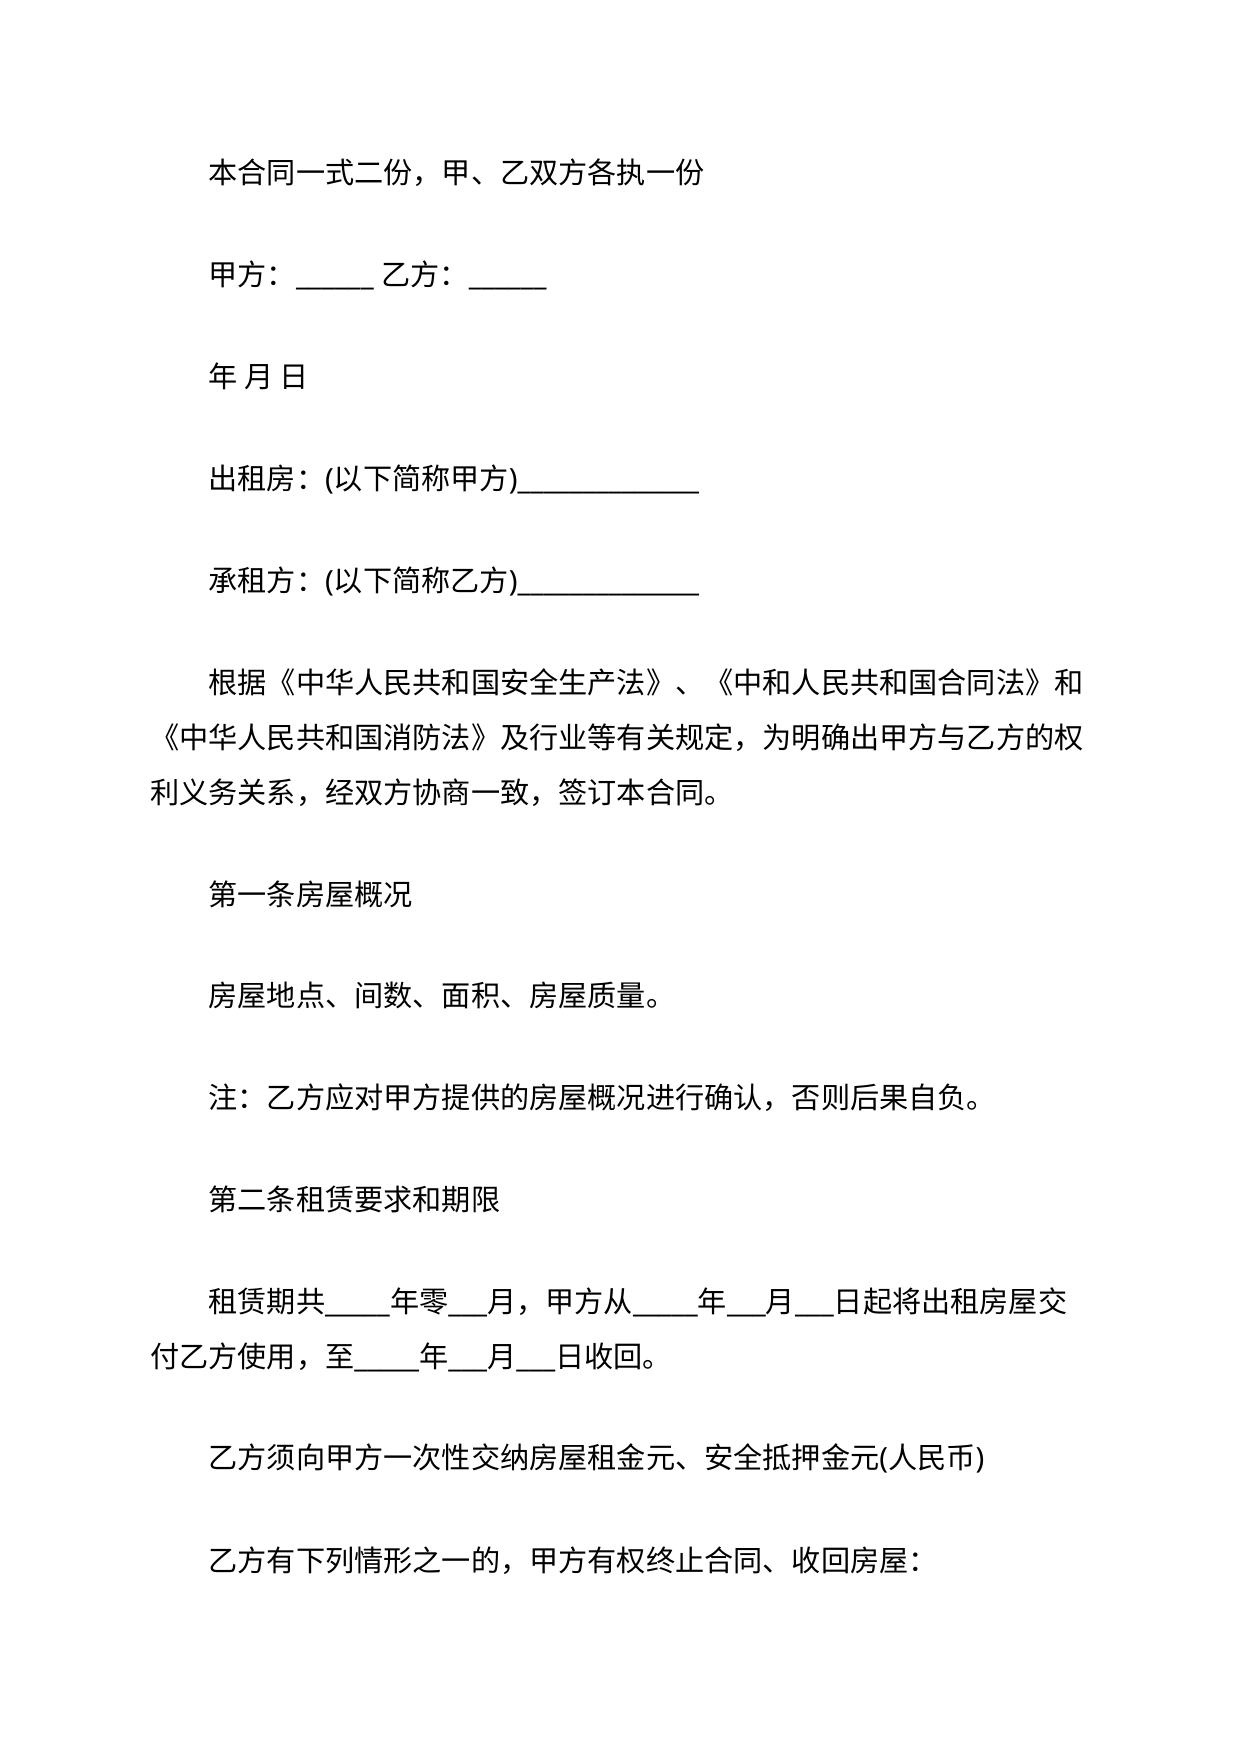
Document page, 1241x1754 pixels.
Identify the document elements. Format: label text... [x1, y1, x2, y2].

text 年 月 日 [150, 354, 1090, 396]
text 根据《中华人民共和国安全生产法》、《中和人民共和国合同法》和《中华人民共和国消防法》及行业等有关规定，为明确出甲方与乙方的权利义务关系，经双方协商一致，签订本合同。 [150, 659, 1090, 812]
text 出租房：(以下简称甲方)______________ [150, 456, 1090, 498]
text 第二条租赁要求和期限 [150, 1176, 1090, 1219]
text 承租方：(以下简称乙方)______________ [150, 557, 1090, 600]
text 注：乙方应对甲方提供的房屋概况进行确认，否则后果自负。 [150, 1074, 1090, 1117]
text 甲方：______ 乙方：______ [150, 252, 1090, 294]
text 乙方须向甲方一次性交纳房屋租金元、安全抵押金元(人民币) [150, 1435, 1090, 1477]
text 本合同一式二份，甲、乙双方各执一份 [150, 150, 1090, 192]
text 房屋地点、间数、面积、房屋质量。 [150, 973, 1090, 1015]
text 乙方有下列情形之一的，甲方有权终止合同、收回房屋： [150, 1537, 1090, 1579]
text 租赁期共_____年零___月，甲方从_____年___月___日起将出租房屋交付乙方使用，至_____年___月___日收回。 [150, 1278, 1090, 1376]
text 第一条房屋概况 [150, 871, 1090, 913]
